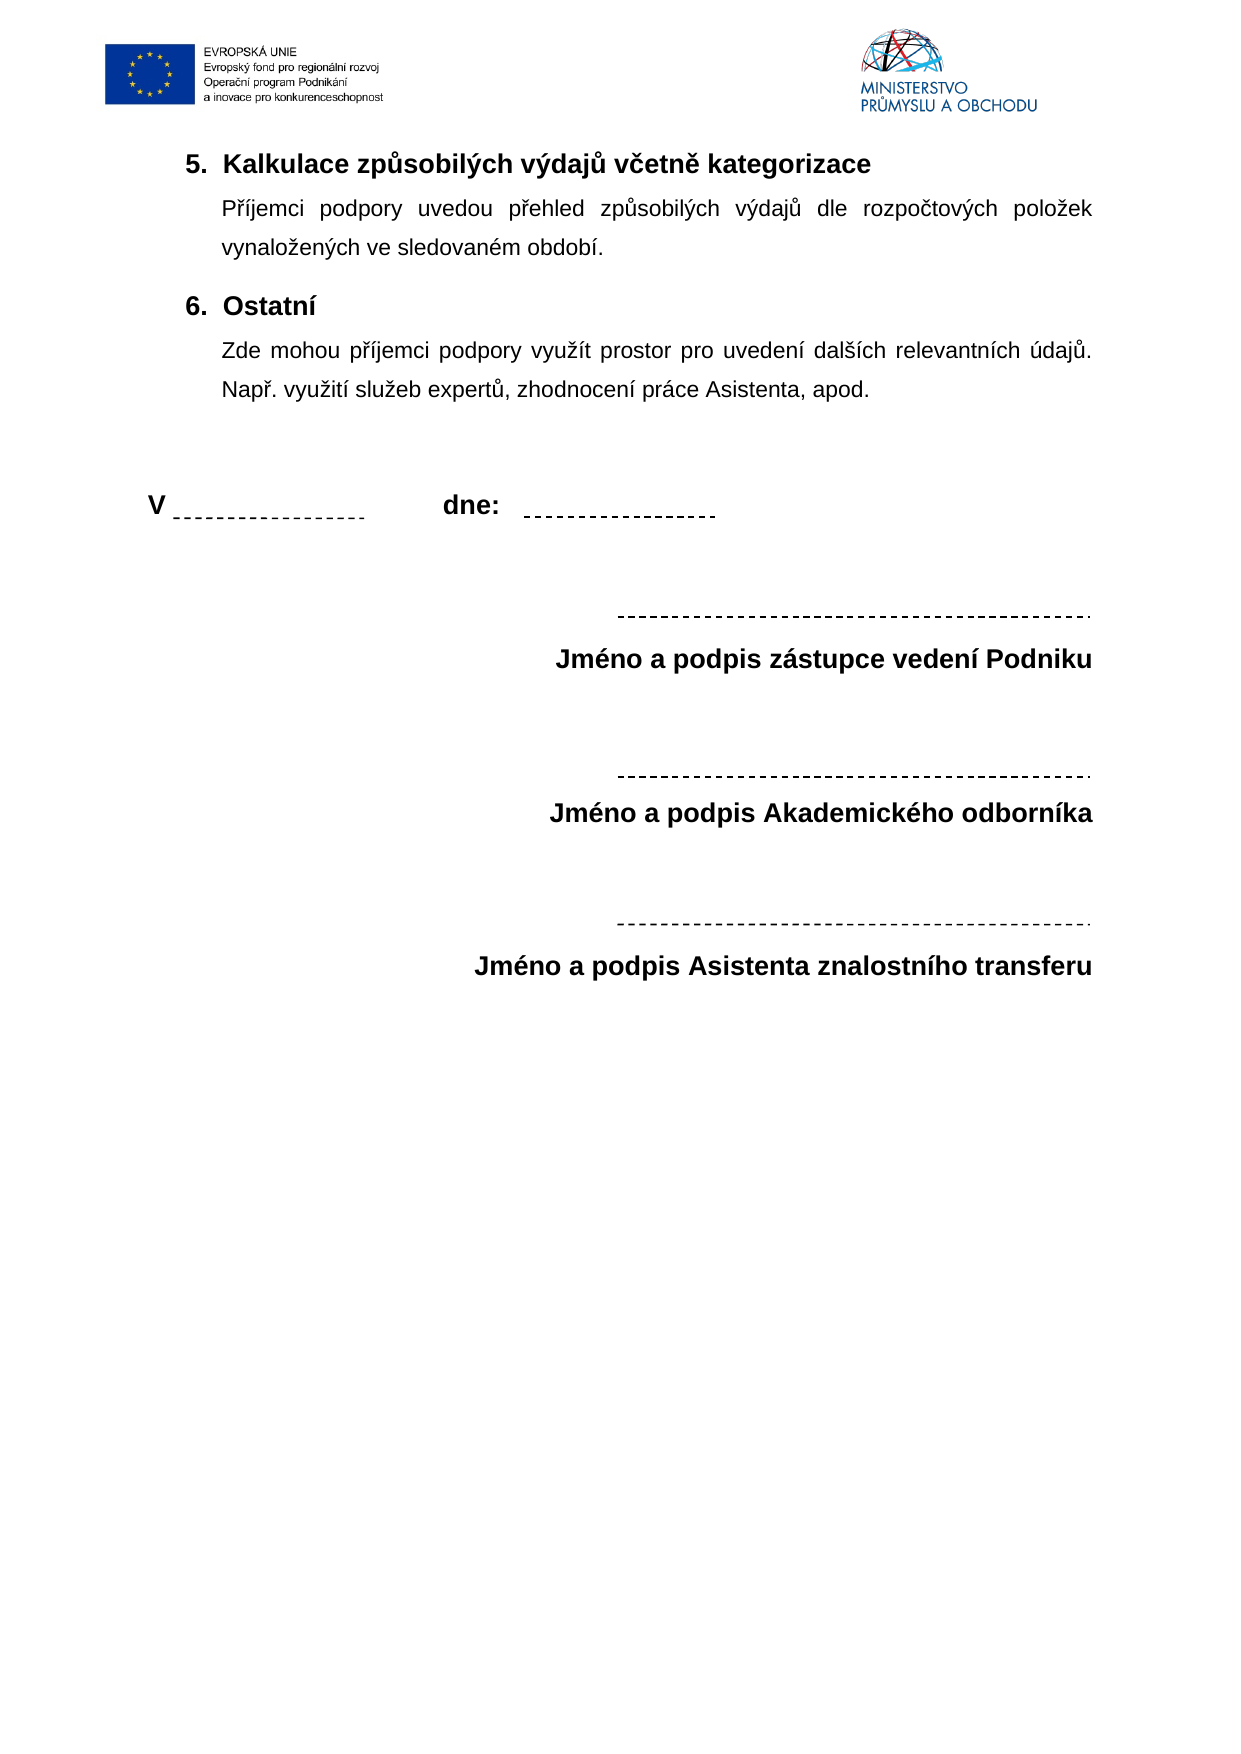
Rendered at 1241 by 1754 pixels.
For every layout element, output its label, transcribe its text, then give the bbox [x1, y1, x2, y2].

subtitle Jméno a podpis Asistenta znalostního transferu [148, 950, 1093, 981]
subtitle Kalkulace způsobilých výdajů včetně kategorizace [185, 148, 1093, 179]
picture [85, 24, 403, 124]
text Zde mohou příjemci podpory využít prostor pro uvedení dalších relevantních údajů. Např. využití služeb expertů, zhodnocení práce Asistenta, apod. [221, 337, 1093, 403]
subtitle Jméno a podpis zástupce vedení Podniku [148, 643, 1093, 674]
subtitle Ostatní [185, 290, 1093, 321]
picture [850, 17, 1048, 123]
subtitle V dne: [148, 489, 1093, 520]
subtitle Jméno a podpis Akademického odborníka [148, 797, 1093, 828]
text Příjemci podpory uvedou přehled způsobilých výdajů dle rozpočtových položek vynaložených ve sledovaném období. [221, 194, 1093, 260]
